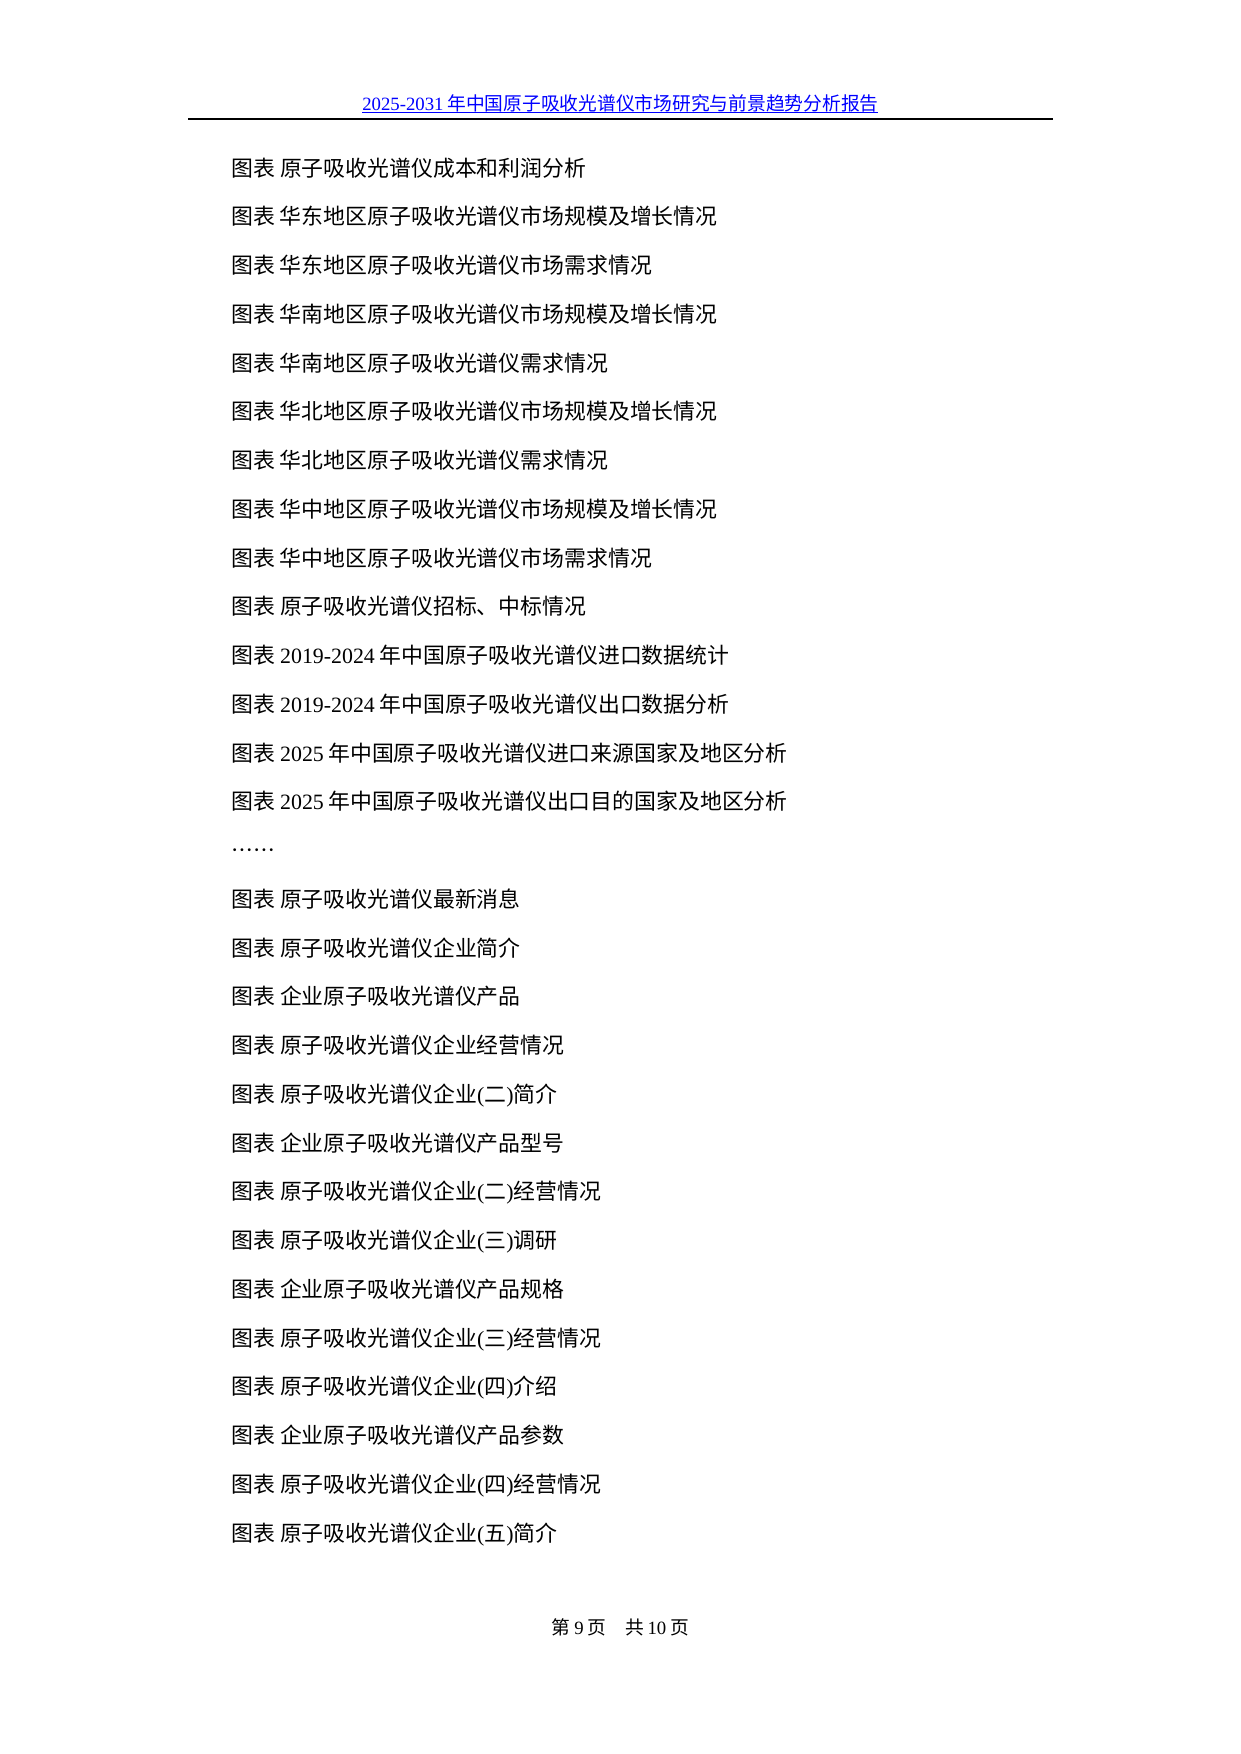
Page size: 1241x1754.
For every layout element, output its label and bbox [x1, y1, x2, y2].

text [187, 150, 1053, 1548]
